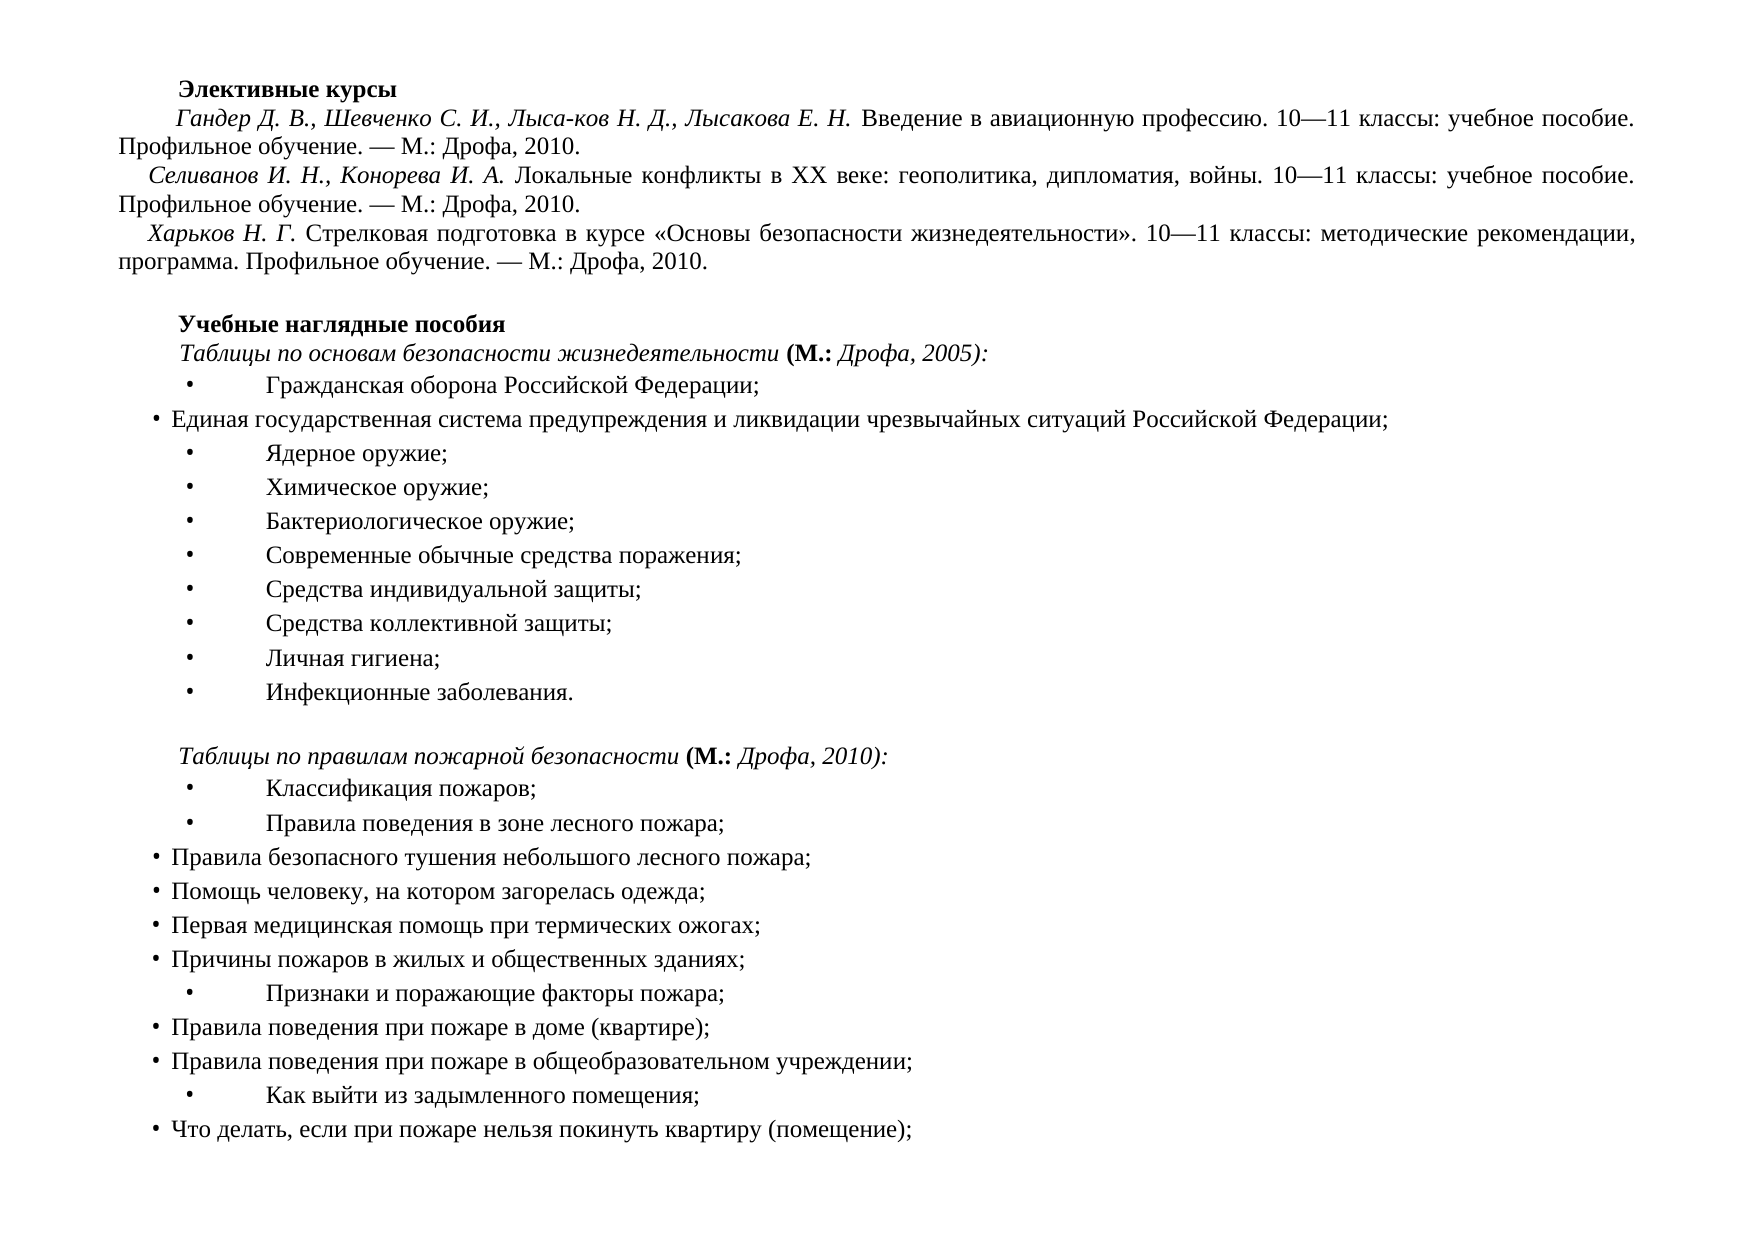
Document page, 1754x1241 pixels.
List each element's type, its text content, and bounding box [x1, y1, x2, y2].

text Гандер Д. В., Шевченко С. И., Лыса-ков Н. Д., Лысакова Е. Н. Введение в авиационную профессию. 10—11 классы: учебное пособие. Профильное обучение. — М.: Дрофа, 2010. [118, 103, 1636, 160]
list Что делать, если при пожаре нельзя покинуть квартиру (помещение); [118, 1111, 1636, 1145]
list Личная гигиена; [152, 639, 1636, 673]
list Средства коллективной защиты; [152, 605, 1636, 639]
list Правила безопасного тушения небольшого лесного пожара; [118, 838, 1636, 872]
list Инфекционные заболевания. [152, 673, 1636, 707]
text Харьков Н. Г. Стрелковая подготовка в курсе «Основы безопасности жизнедеятельности». 10—11 классы: методические рекомендации, программа. Профильное обучение. — М.: Дрофа, 2010. [118, 218, 1636, 275]
list Классификация пожаров; [152, 770, 1636, 804]
text Таблицы по основам безопасности жизнедеятельности (М.: Дрофа, 2005): [179, 338, 1636, 367]
list Правила поведения в зоне лесного пожара; [152, 804, 1636, 838]
list Современные обычные средства поражения; [152, 537, 1636, 571]
list Гражданская оборона Российской Федерации; [152, 367, 1636, 401]
list Первая медицинская помощь при термических ожогах; [118, 906, 1636, 940]
text Учебные наглядные пособия [178, 309, 1636, 338]
list Как выйти из задымленного помещения; [151, 1077, 1636, 1111]
list Химическое оружие; [152, 469, 1636, 503]
text Селиванов И. Н., Конорева И. А. Локальные конфликты в XX веке: геополитика, дипломатия, войны. 10—11 классы: учебное пособие. Профильное обучение. — М.: Дрофа, 2010. [118, 160, 1636, 218]
list Средства индивидуальной защиты; [152, 571, 1636, 605]
list Помощь человеку, на котором загорелась одежда; [118, 872, 1636, 906]
list Причины пожаров в жилых и общественных зданиях; [118, 940, 1636, 974]
list Единая государственная система предупреждения и ликвидации чрезвычайных ситуаций Российской Федерации; [118, 401, 1636, 435]
list Признаки и поражающие факторы пожара; [151, 974, 1636, 1008]
list Бактериологическое оружие; [152, 503, 1636, 537]
list Ядерное оружие; [152, 435, 1636, 469]
text Элективные курсы [178, 74, 1636, 103]
list Правила поведения при пожаре в доме (квартире); [118, 1008, 1636, 1043]
list Правила поведения при пожаре в общеобразовательном учреждении; [118, 1043, 1636, 1077]
text Таблицы по правилам пожарной безопасности (М.: Дрофа, 2010): [178, 741, 1636, 770]
